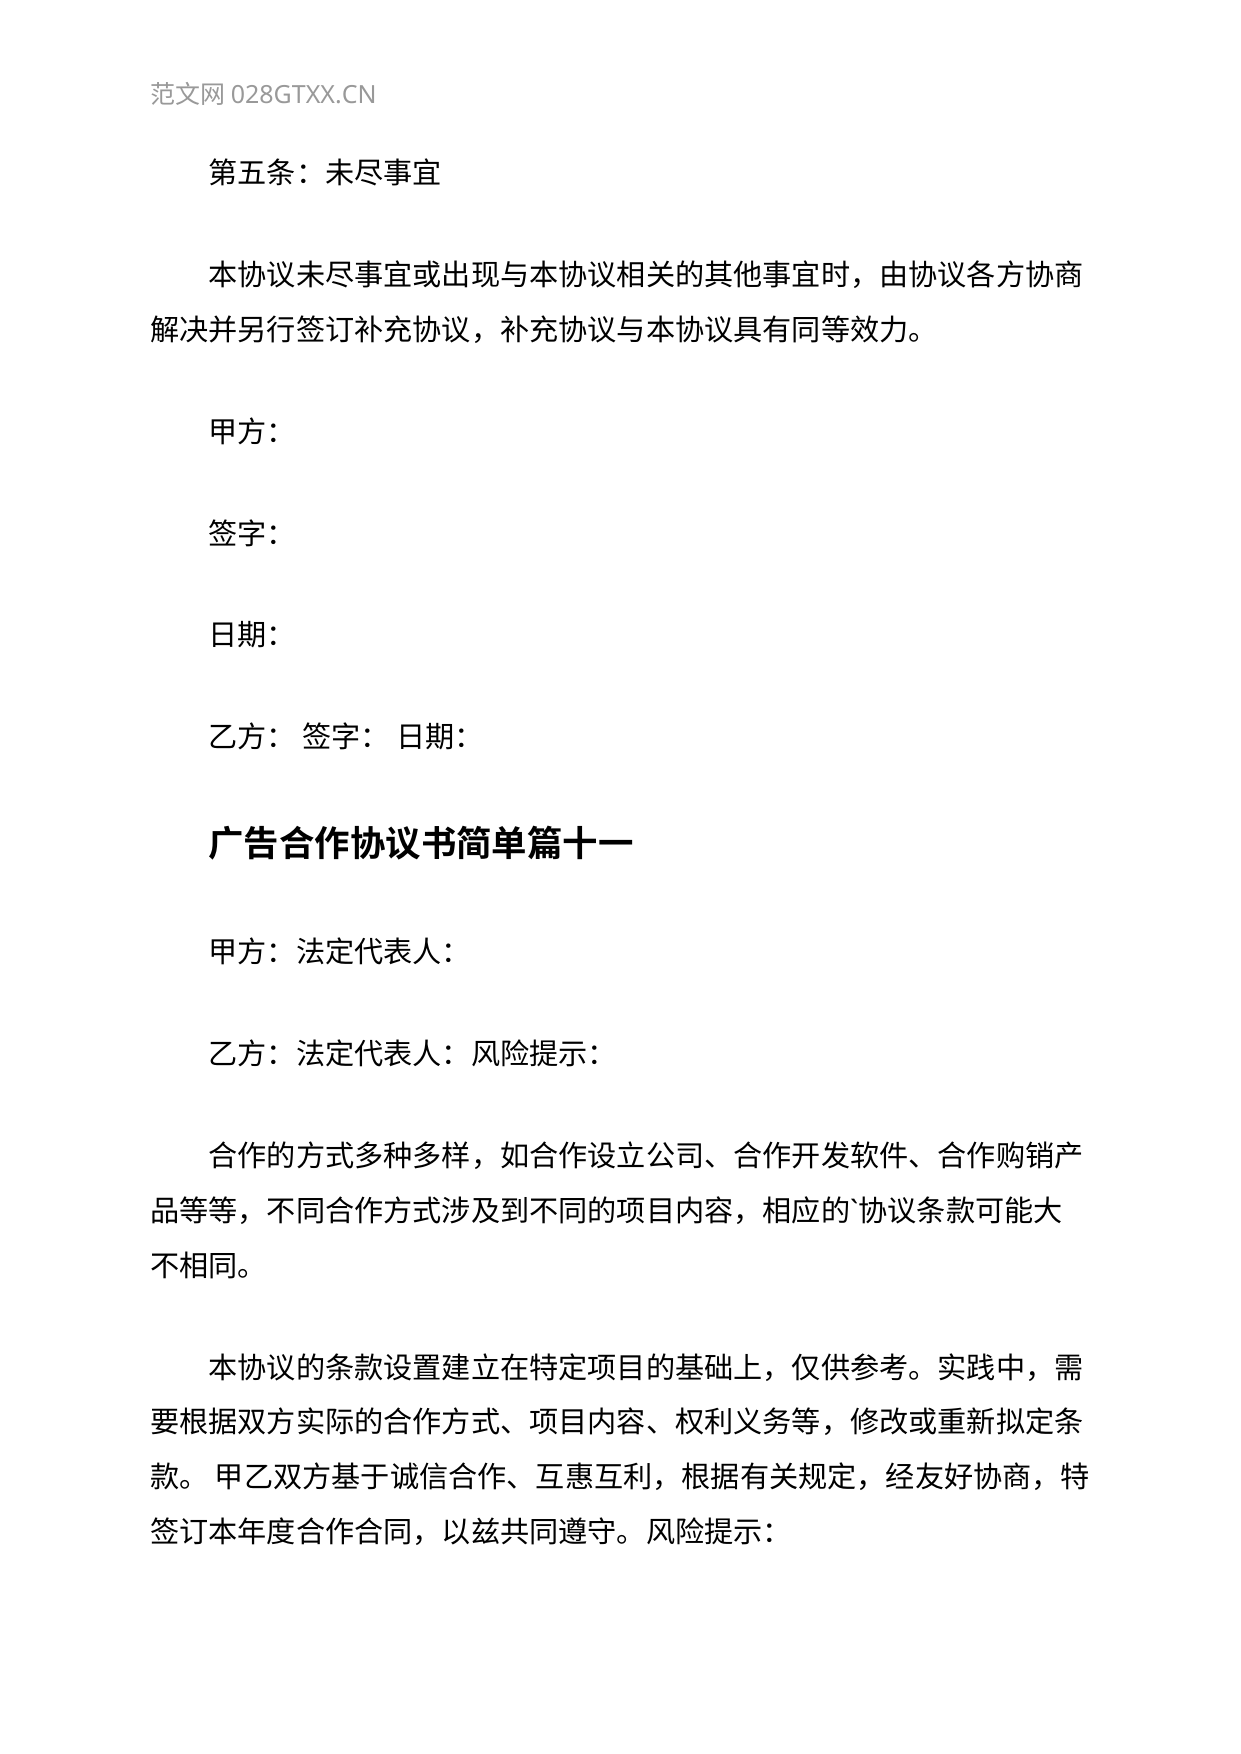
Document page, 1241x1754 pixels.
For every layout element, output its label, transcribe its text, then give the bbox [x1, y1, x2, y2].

text 合作的方式多种多样，如合作设立公司、合作开发软件、合作购销产品等等，不同合作方式涉及到不同的项目内容，相应的`协议条款可能大不相同。 [150, 1132, 1090, 1285]
text 日期： [150, 612, 1090, 654]
text 本协议未尽事宜或出现与本协议相关的其他事宜时，由协议各方协商解决并另行签订补充协议，补充协议与本协议具有同等效力。 [150, 252, 1090, 349]
text 乙方： 签字： 日期： [150, 714, 1090, 756]
text 第五条：未尽事宜 [150, 150, 1090, 192]
text 乙方：法定代表人：风险提示： [150, 1031, 1090, 1073]
text 甲方：法定代表人： [150, 929, 1090, 971]
text 签字： [150, 510, 1090, 552]
text 本协议的条款设置建立在特定项目的基础上，仅供参考。实践中，需要根据双方实际的合作方式、项目内容、权利义务等，修改或重新拟定条款。 甲乙双方基于诚信合作、互惠互利，根据有关规定，经友好协商，特签订本年度合作合同，以兹共同遵守。风险提示： [150, 1344, 1090, 1551]
text 广告合作协议书简单篇十一 [150, 816, 1090, 867]
text 甲方： [150, 408, 1090, 451]
